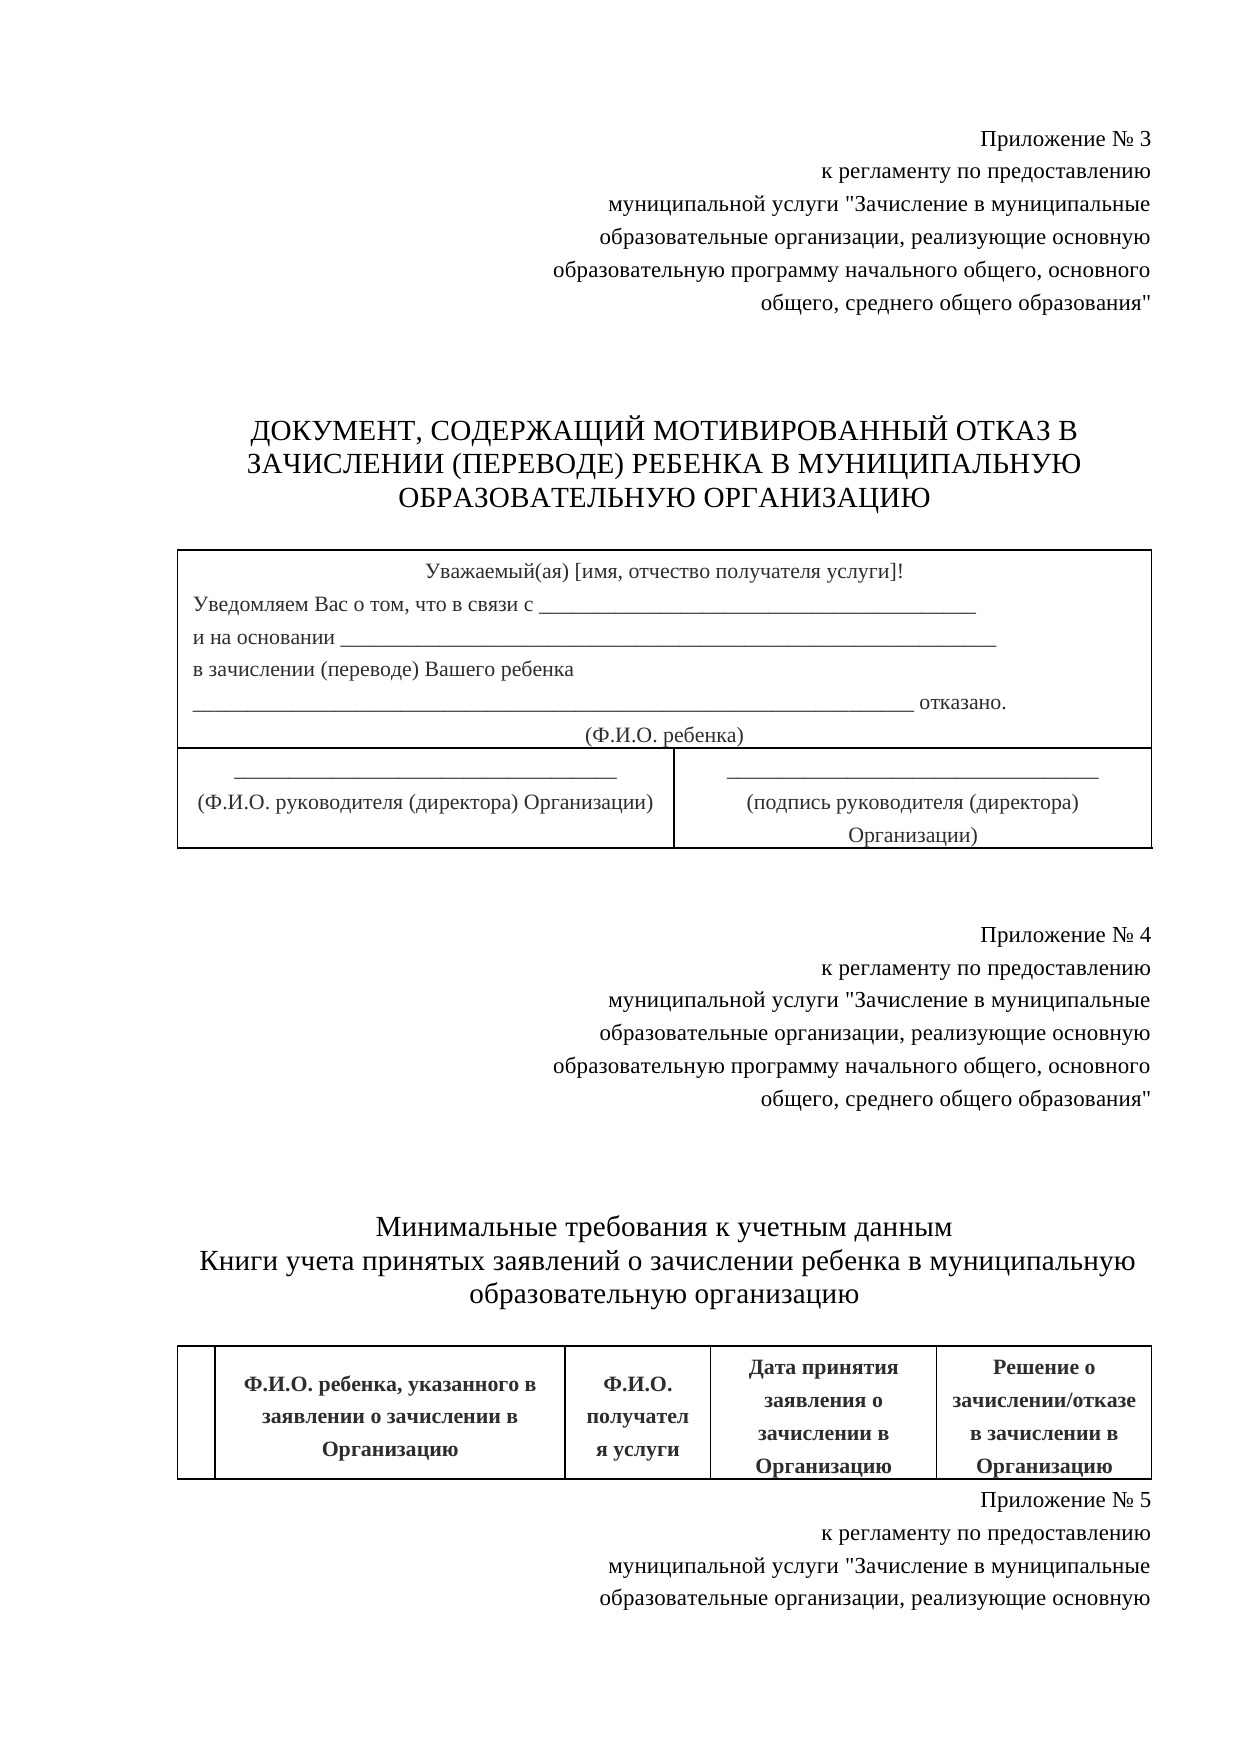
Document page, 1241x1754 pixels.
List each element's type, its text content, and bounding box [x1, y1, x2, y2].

table_cell Дата принятия заявления о зачислении в Организацию [711, 1347, 936, 1478]
table_cell Решение о зачислении/отказе в зачислении в Организацию [937, 1347, 1151, 1478]
table_cell ___________________________________ (Ф.И.О. руководителя (директора) Организации) [178, 749, 673, 847]
table_cell Ф.И.О. ребенка, указанного в заявлении о зачислении в Организацию [216, 1347, 564, 1478]
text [177, 1480, 1152, 1611]
text Приложение № 4 к регламенту по предоставлению муниципальной услуги "Зачисление в муниципальные образовательные организации, реализующие основную образовательную программу начального общего, основного общего, среднего общего образования" [177, 849, 1152, 1111]
text Приложение № 3 к регламенту по предоставлению муниципальной услуги "Зачисление в муниципальные образовательные организации, реализующие основную образовательную программу начального общего, основного общего, среднего общего образования" [177, 118, 1152, 315]
table_cell __________________________________ (подпись руководителя (директора) Организации) [675, 749, 1151, 847]
table_cell [178, 1347, 214, 1478]
text Минимальные требования к учетным данным [177, 1111, 1152, 1243]
table_cell Ф.И.О. получателя услуги [566, 1347, 710, 1478]
text Книги учета принятых заявлений о зачислении ребенка в муниципальную образовательную организацию [177, 1243, 1152, 1310]
table_cell Уважаемый(ая) [имя, отчество получателя услуги]! Уведомляем Вас о том, что в связи с ________________________________________ и на основании ____________________________________________________________ в зачислении (переводе) Вашего ребенка __________________________________________________________________ отказано. (Ф.И.О. ребенка) [178, 551, 1151, 747]
text ДОКУМЕНТ, СОДЕРЖАЩИЙ МОТИВИРОВАННЫЙ ОТКАЗ В ЗАЧИСЛЕНИИ (ПЕРЕВОДЕ) РЕБЕНКА В МУНИЦИПАЛЬНУЮ ОБРАЗОВАТЕЛЬНУЮ ОРГАНИЗАЦИЮ [177, 315, 1152, 514]
